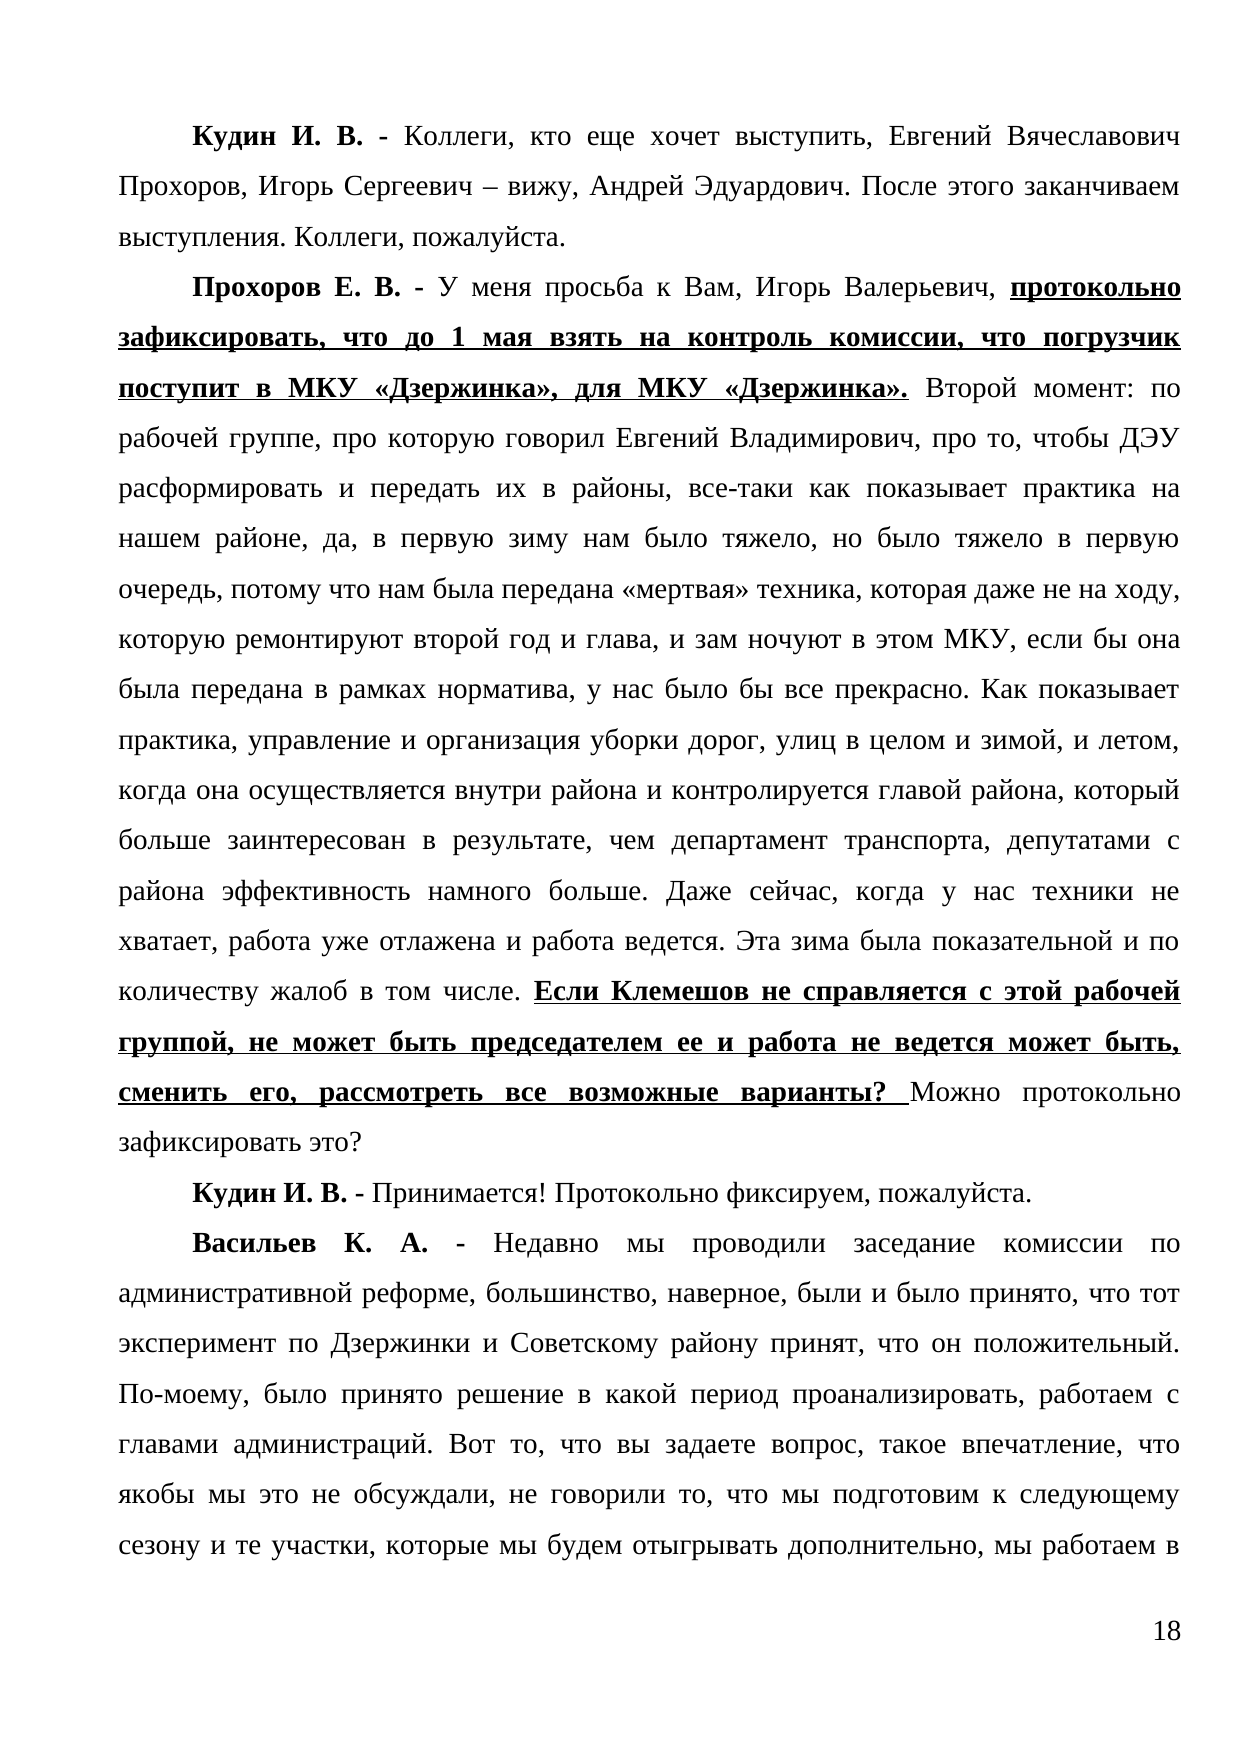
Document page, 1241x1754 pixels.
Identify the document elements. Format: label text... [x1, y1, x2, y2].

text Кудин И. В. - Коллеги, кто еще хочет выступить, Евгений Вячеславович Прохоров, Игорь Сергеевич – вижу, Андрей Эдуардович. После этого заканчиваем выступления. Коллеги, пожалуйста. [118, 118, 1181, 252]
text Кудин И. В. - Принимается! Протокольно фиксируем, пожалуйста. [118, 1175, 1181, 1208]
text Прохоров Е. В. - У меня просьба к Вам, Игорь Валерьевич, протокольно зафиксировать, что до 1 мая взять на контроль комиссии, что погрузчик поступит в МКУ «Дзержинка», для МКУ «Дзержинка». Второй момент: по рабочей группе, про которую говорил Евгений Владимирович, про то, чтобы ДЭУ расформировать и передать их в районы, все-таки как показывает практика на нашем районе, да, в первую зиму нам было тяжело, но было тяжело в первую очередь, потому что нам была передана «мертвая» техника, которая даже не на ходу, которую ремонтируют второй год и глава, и зам ночуют в этом МКУ, если бы она была передана в рамках норматива, у нас было бы все прекрасно. Как показывает практика, управление и организация уборки дорог, улиц в целом и зимой, и летом, когда она осуществляется внутри района и контролируется главой района, который больше заинтересован в результате, чем департамент транспорта, депутатами с района эффективность намного больше. Даже сейчас, когда у нас техники не хватает, работа уже отлажена и работа ведется. Эта зима была показательной и по количеству жалоб в том числе. Если Клемешов не справляется с этой рабочей группой, не может быть председателем ее и работа не ведется может быть, сменить его, рассмотреть все возможные варианты? Можно протокольно зафиксировать это? [118, 350, 1181, 1053]
text Прохоров Е. В. - У меня просьба к Вам, Игорь Валерьевич, протокольно зафиксировать, что до 1 мая взять на контроль комиссии, что погрузчик поступит в МКУ «Дзержинка», для МКУ «Дзержинка». Второй момент: по рабочей группе, про которую говорил Евгений Владимирович, про то, чтобы ДЭУ расформировать и передать их в районы, все-таки как показывает практика на нашем районе, да, в первую зиму нам было тяжело, но было тяжело в первую очередь, потому что нам была передана «мертвая» техника, которая даже не на ходу, которую ремонтируют второй год и глава, и зам ночуют в этом МКУ, если бы она была передана в рамках норматива, у нас было бы все прекрасно. Как показывает практика, управление и организация уборки дорог, улиц в целом и зимой, и летом, когда она осуществляется внутри района и контролируется главой района, который больше заинтересован в результате, чем департамент транспорта, депутатами с района эффективность намного больше. Даже сейчас, когда у нас техники не хватает, работа уже отлажена и работа ведется. Эта зима была показательной и по количеству жалоб в том числе. Если Клемешов не справляется с этой рабочей группой, не может быть председателем ее и работа не ведется может быть, сменить его, рассмотреть все возможные варианты? Можно протокольно зафиксировать это? [118, 1054, 1181, 1158]
text Прохоров Е. В. - У меня просьба к Вам, Игорь Валерьевич, протокольно зафиксировать, что до 1 мая взять на контроль комиссии, что погрузчик поступит в МКУ «Дзержинка», для МКУ «Дзержинка». Второй момент: по рабочей группе, про которую говорил Евгений Владимирович, про то, чтобы ДЭУ расформировать и передать их в районы, все-таки как показывает практика на нашем районе, да, в первую зиму нам было тяжело, но было тяжело в первую очередь, потому что нам была передана «мертвая» техника, которая даже не на ходу, которую ремонтируют второй год и глава, и зам ночуют в этом МКУ, если бы она была передана в рамках норматива, у нас было бы все прекрасно. Как показывает практика, управление и организация уборки дорог, улиц в целом и зимой, и летом, когда она осуществляется внутри района и контролируется главой района, который больше заинтересован в результате, чем департамент транспорта, депутатами с района эффективность намного больше. Даже сейчас, когда у нас техники не хватает, работа уже отлажена и работа ведется. Эта зима была показательной и по количеству жалоб в том числе. Если Клемешов не справляется с этой рабочей группой, не может быть председателем ее и работа не ведется может быть, сменить его, рассмотреть все возможные варианты? Можно протокольно зафиксировать это? [118, 269, 1181, 348]
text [118, 1225, 1181, 1560]
